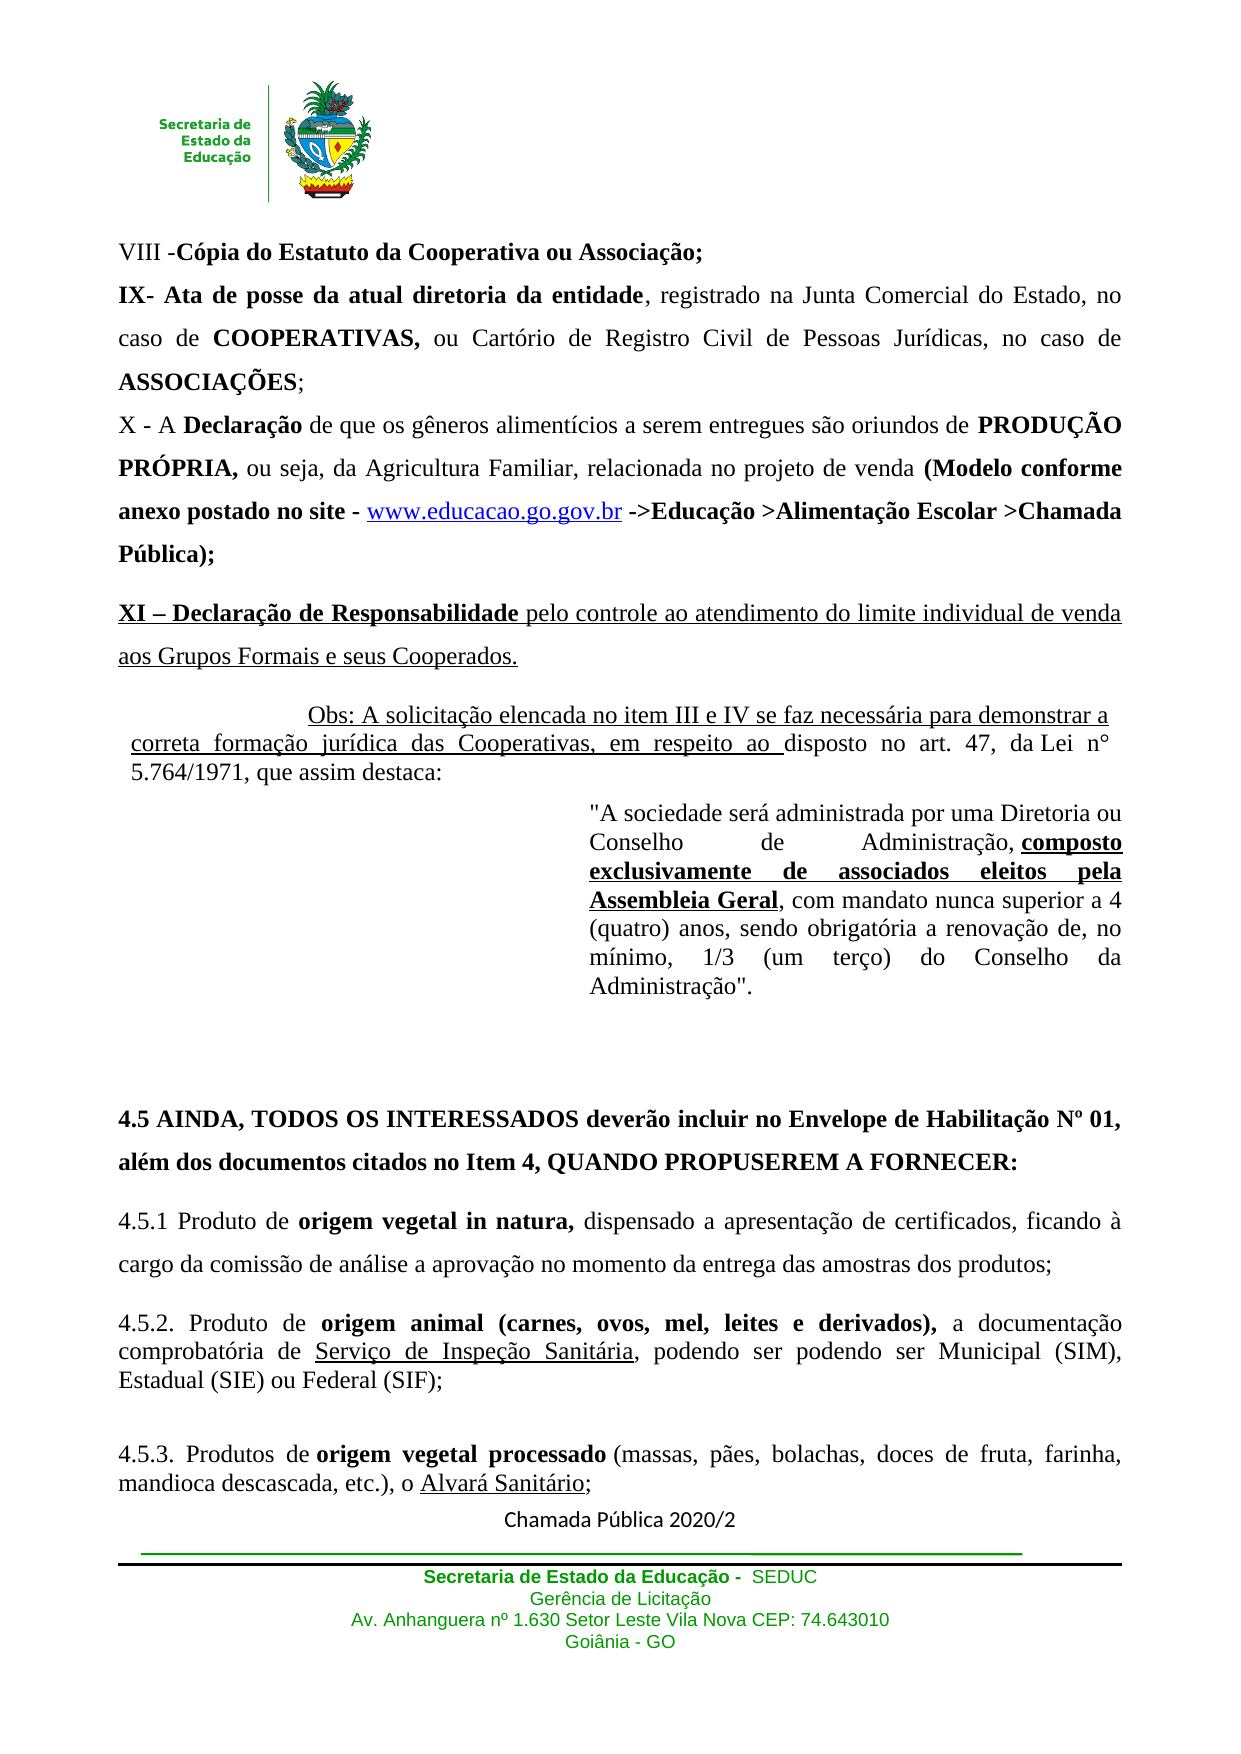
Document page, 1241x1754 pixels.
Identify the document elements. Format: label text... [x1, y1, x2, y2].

text XI – Declaração de Responsabilidade pelo controle ao atendimento do limite individual de venda aos Grupos Formais e seus Cooperados. [118, 598, 1122, 623]
text "A sociedade será administrada por uma Diretoria ou Conselho de Administração, composto exclusivamente de associados eleitos pela Assembleia Geral, com mandato nunca superior a 4 (quatro) anos, sendo obrigatória a renovação de, no mínimo, 1/3 (um terço) do Conselho da Administração". [589, 798, 1122, 881]
text 4.5 AINDA, TODOS OS INTERESSADOS deverão incluir no Envelope de Habilitação Nº 01, além dos documentos citados no Item 4, QUANDO PROPUSEREM A FORNECER: [118, 1104, 1122, 1176]
text IX- Ata de posse da atual diretoria da entidade, registrado na Junta Comercial do Estado, no caso de COOPERATIVAS, ou Cartório de Registro Civil de Pessoas Jurídicas, no caso de ASSOCIAÇÕES; [118, 280, 1122, 395]
text 4.5.2. Produto de origem animal (carnes, ovos, mel, leites e derivados), a documentação comprobatória de Serviço de Inspeção Sanitária, podendo ser podendo ser Municipal (SIM), Estadual (SIE) ou Federal (SIF); [118, 1308, 1122, 1394]
text VIII -Cópia do Estatuto da Cooperativa ou Associação; [118, 237, 1122, 266]
picture [118, 73, 412, 210]
text 4.5.1 Produto de origem vegetal in natura, dispensado a apresentação de certificados, ficando à cargo da comissão de análise a aprovação no momento da entrega das amostras dos produtos; [118, 1206, 1122, 1278]
text X - A Declaração de que os gêneros alimentícios a serem entregues são oriundos de PRODUÇÃO PRÓPRIA, ou seja, da Agricultura Familiar, relacionada no projeto de venda (Modelo conforme anexo postado no site - www.educacao.go.gov.br ->Educação >Alimentação Escolar >Chamada Pública); [118, 410, 1122, 568]
text Obs: A solicitação elencada no item III e IV se faz necessária para demonstrar a correta formação jurídica das Cooperativas, em respeito ao disposto no art. 47, da Lei n° 5.764/1971, que assim destaca: [131, 700, 1110, 786]
text XI – Declaração de Responsabilidade pelo controle ao atendimento do limite individual de venda aos Grupos Formais e seus Cooperados. [118, 624, 1122, 670]
text 4.5.3. Produtos de origem vegetal processado (massas, pães, bolachas, doces de fruta, farinha, mandioca descascada, etc.), o Alvará Sanitário; [118, 1439, 1122, 1497]
text "A sociedade será administrada por uma Diretoria ou Conselho de Administração, composto exclusivamente de associados eleitos pela Assembleia Geral, com mandato nunca superior a 4 (quatro) anos, sendo obrigatória a renovação de, no mínimo, 1/3 (um terço) do Conselho da Administração". [589, 882, 1122, 1000]
